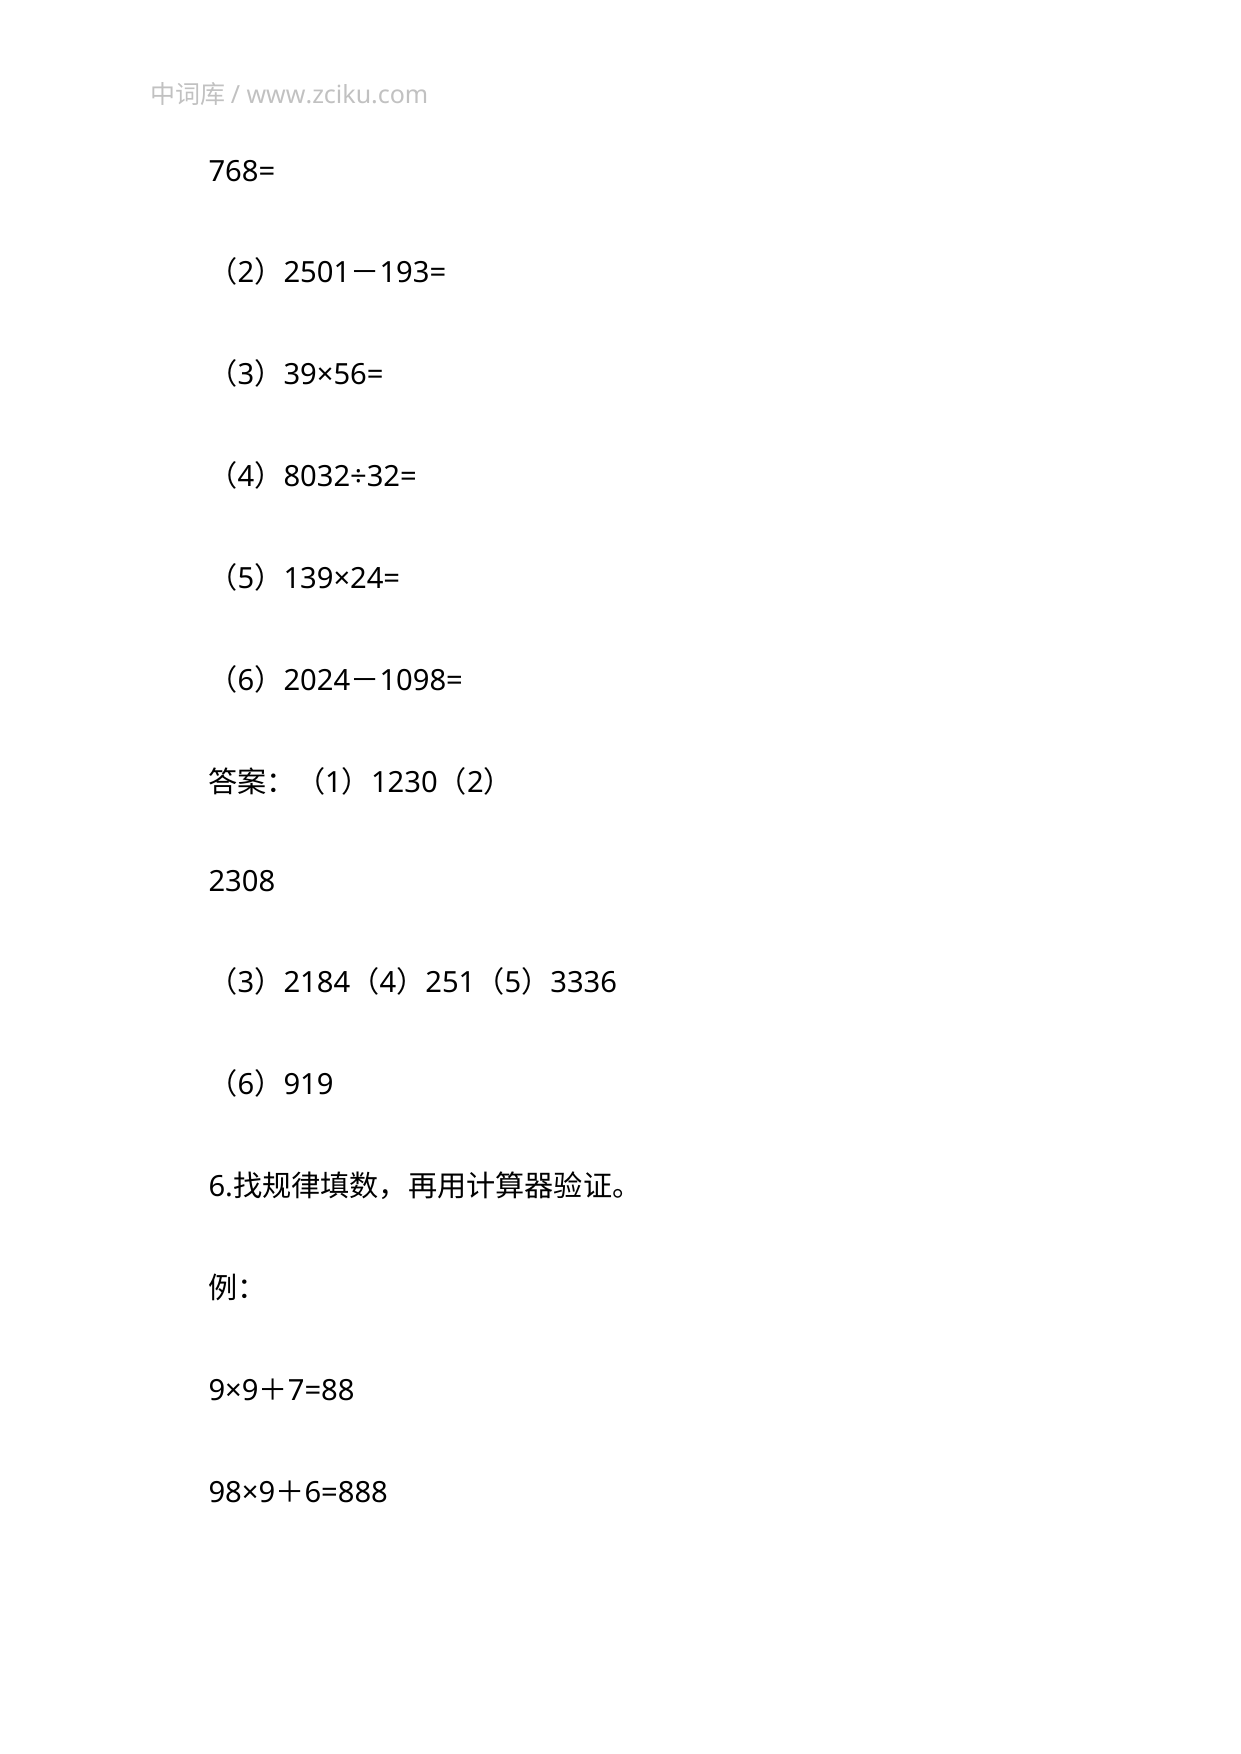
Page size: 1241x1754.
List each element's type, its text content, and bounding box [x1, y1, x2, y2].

text 98×9＋6=888 [150, 1468, 1090, 1511]
text 答案：（1）1230（2） [150, 758, 1090, 801]
text 9×9＋7=88 [150, 1366, 1090, 1409]
text （6）919 [150, 1061, 1090, 1103]
text 6.找规律填数，再用计算器验证。 [150, 1163, 1090, 1205]
text （6）2024－1098= [150, 656, 1090, 699]
text （5）139×24= [150, 554, 1090, 597]
text （3）39×56= [150, 350, 1090, 393]
text （2）2501－193= [150, 248, 1090, 291]
text 768= [150, 150, 1090, 190]
text 2308 [150, 860, 1090, 900]
text 例： [150, 1265, 1090, 1307]
text （3）2184（4）251（5）3336 [150, 959, 1090, 1001]
text （4）8032÷32= [150, 452, 1090, 495]
